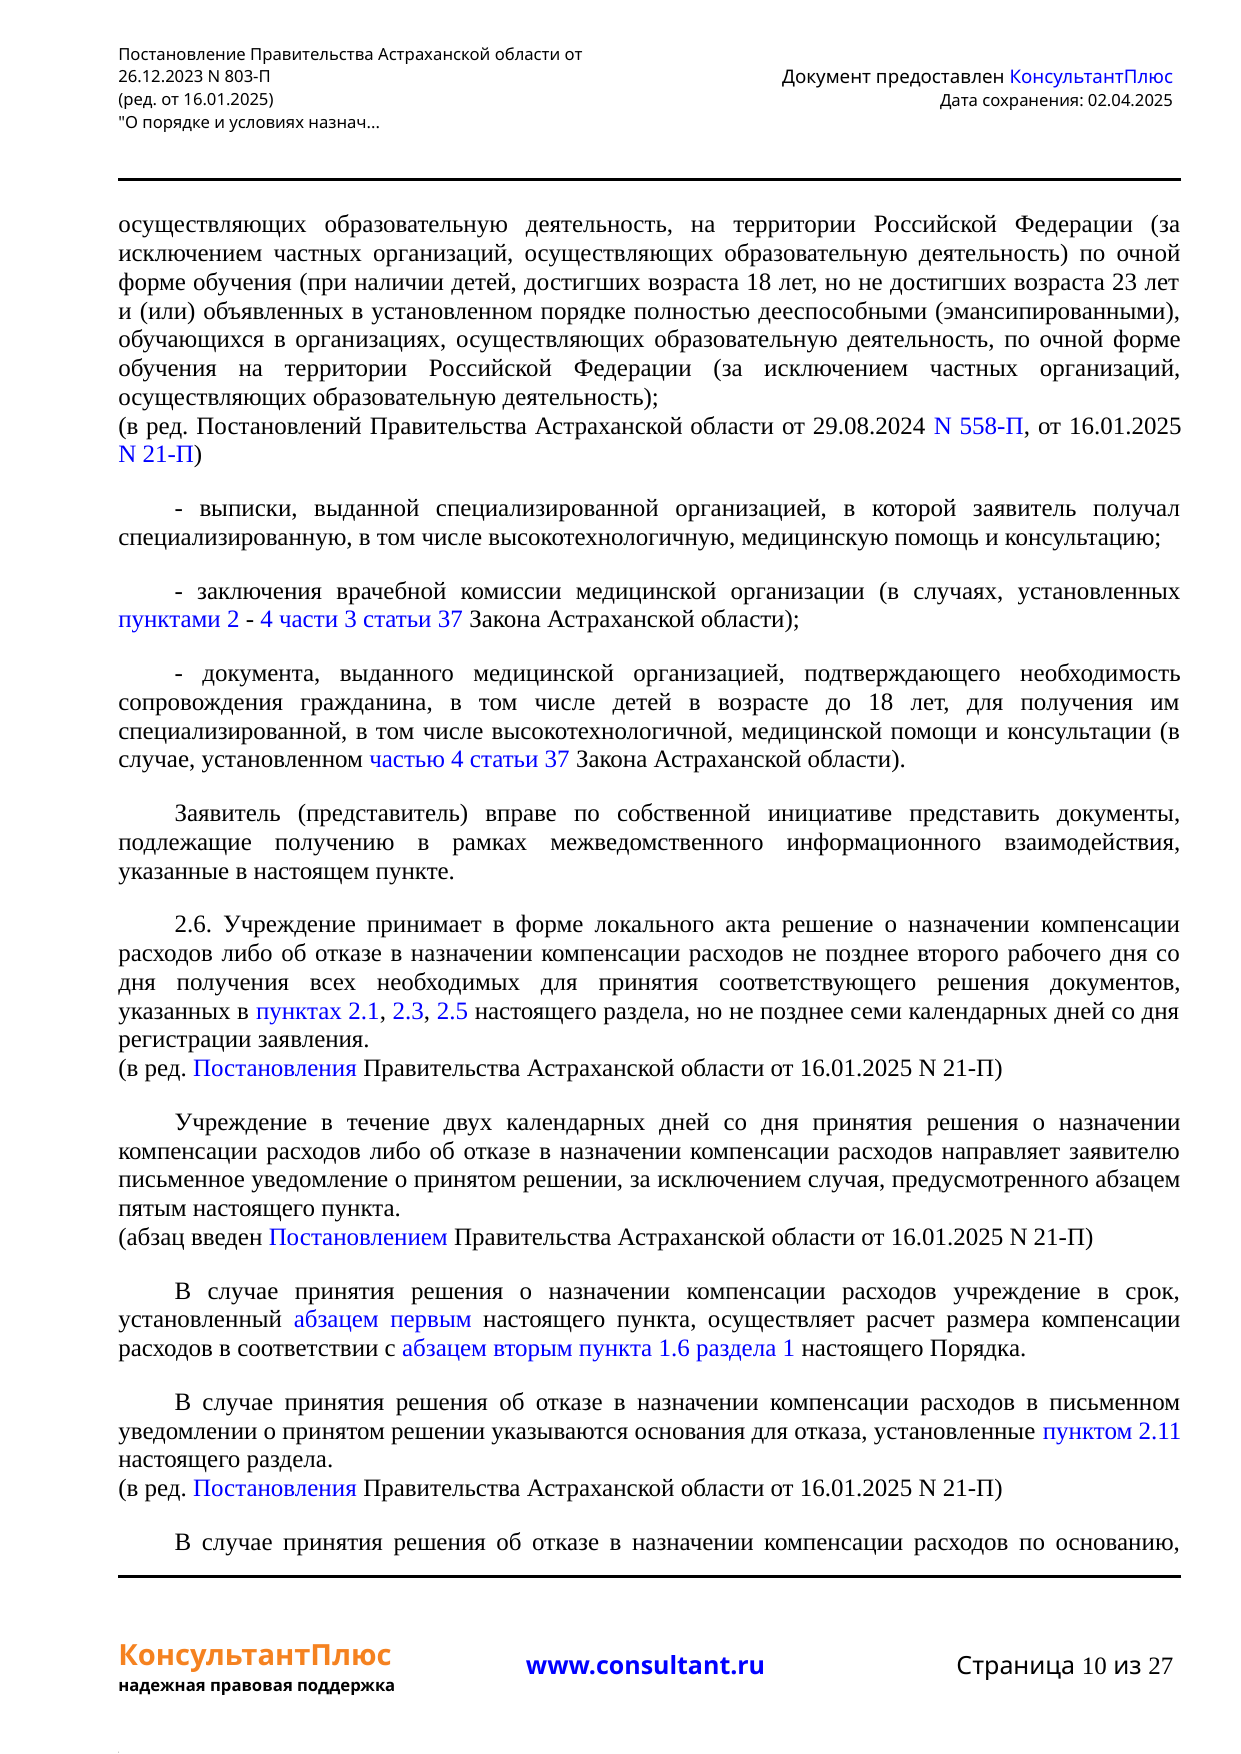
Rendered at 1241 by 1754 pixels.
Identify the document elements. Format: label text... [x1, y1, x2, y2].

text Заявитель (представитель) вправе по собственной инициативе представить документы, подлежащие получению в рамках межведомственного информационного взаимодействия, указанные в настоящем пункте. [118, 798, 1181, 884]
text - заключения врачебной комиссии медицинской организации (в случаях, установленных пунктами 2 - 4 части 3 статьи 37 Закона Астраханской области); [118, 576, 1181, 633]
text (в ред. Постановлений Правительства Астраханской области от 29.08.2024 N 558-П, от 16.01.2025 N 21-П) [118, 411, 1181, 468]
text - выписки, выданной специализированной организацией, в которой заявитель получал специализированную, в том числе высокотехнологичную, медицинскую помощь и консультацию; [118, 493, 1181, 551]
text (абзац введен Постановлением Правительства Астраханской области от 16.01.2025 N 21-П) [118, 1222, 1181, 1251]
text (в ред. Постановления Правительства Астраханской области от 16.01.2025 N 21-П) [118, 1473, 1181, 1502]
text - документа, выданного медицинской организацией, подтверждающего необходимость сопровождения гражданина, в том числе детей в возрасте до 18 лет, для получения им специализированной, в том числе высокотехнологичной, медицинской помощи и консультации (в случае, установленном частью 4 статьи 37 Закона Астраханской области). [118, 658, 1181, 773]
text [118, 1527, 1181, 1556]
text 2.6. Учреждение принимает в форме локального акта решение о назначении компенсации расходов либо об отказе в назначении компенсации расходов не позднее второго рабочего дня со дня получения всех необходимых для принятия соответствующего решения документов, указанных в пунктах 2.1, 2.3, 2.5 настоящего раздела, но не позднее семи календарных дней со дня регистрации заявления. [118, 909, 1181, 1053]
text Учреждение в течение двух календарных дней со дня принятия решения о назначении компенсации расходов либо об отказе в назначении компенсации расходов направляет заявителю письменное уведомление о принятом решении, за исключением случая, предусмотренного абзацем пятым настоящего пункта. [118, 1107, 1181, 1222]
text В случае принятия решения об отказе в назначении компенсации расходов в письменном уведомлении о принятом решении указываются основания для отказа, установленные пунктом 2.11 настоящего раздела. [118, 1387, 1181, 1473]
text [118, 209, 1181, 411]
text В случае принятия решения о назначении компенсации расходов учреждение в срок, установленный абзацем первым настоящего пункта, осуществляет расчет размера компенсации расходов в соответствии с абзацем вторым пункта 1.6 раздела 1 настоящего Порядка. [118, 1276, 1181, 1362]
text (в ред. Постановления Правительства Астраханской области от 16.01.2025 N 21-П) [118, 1053, 1181, 1082]
